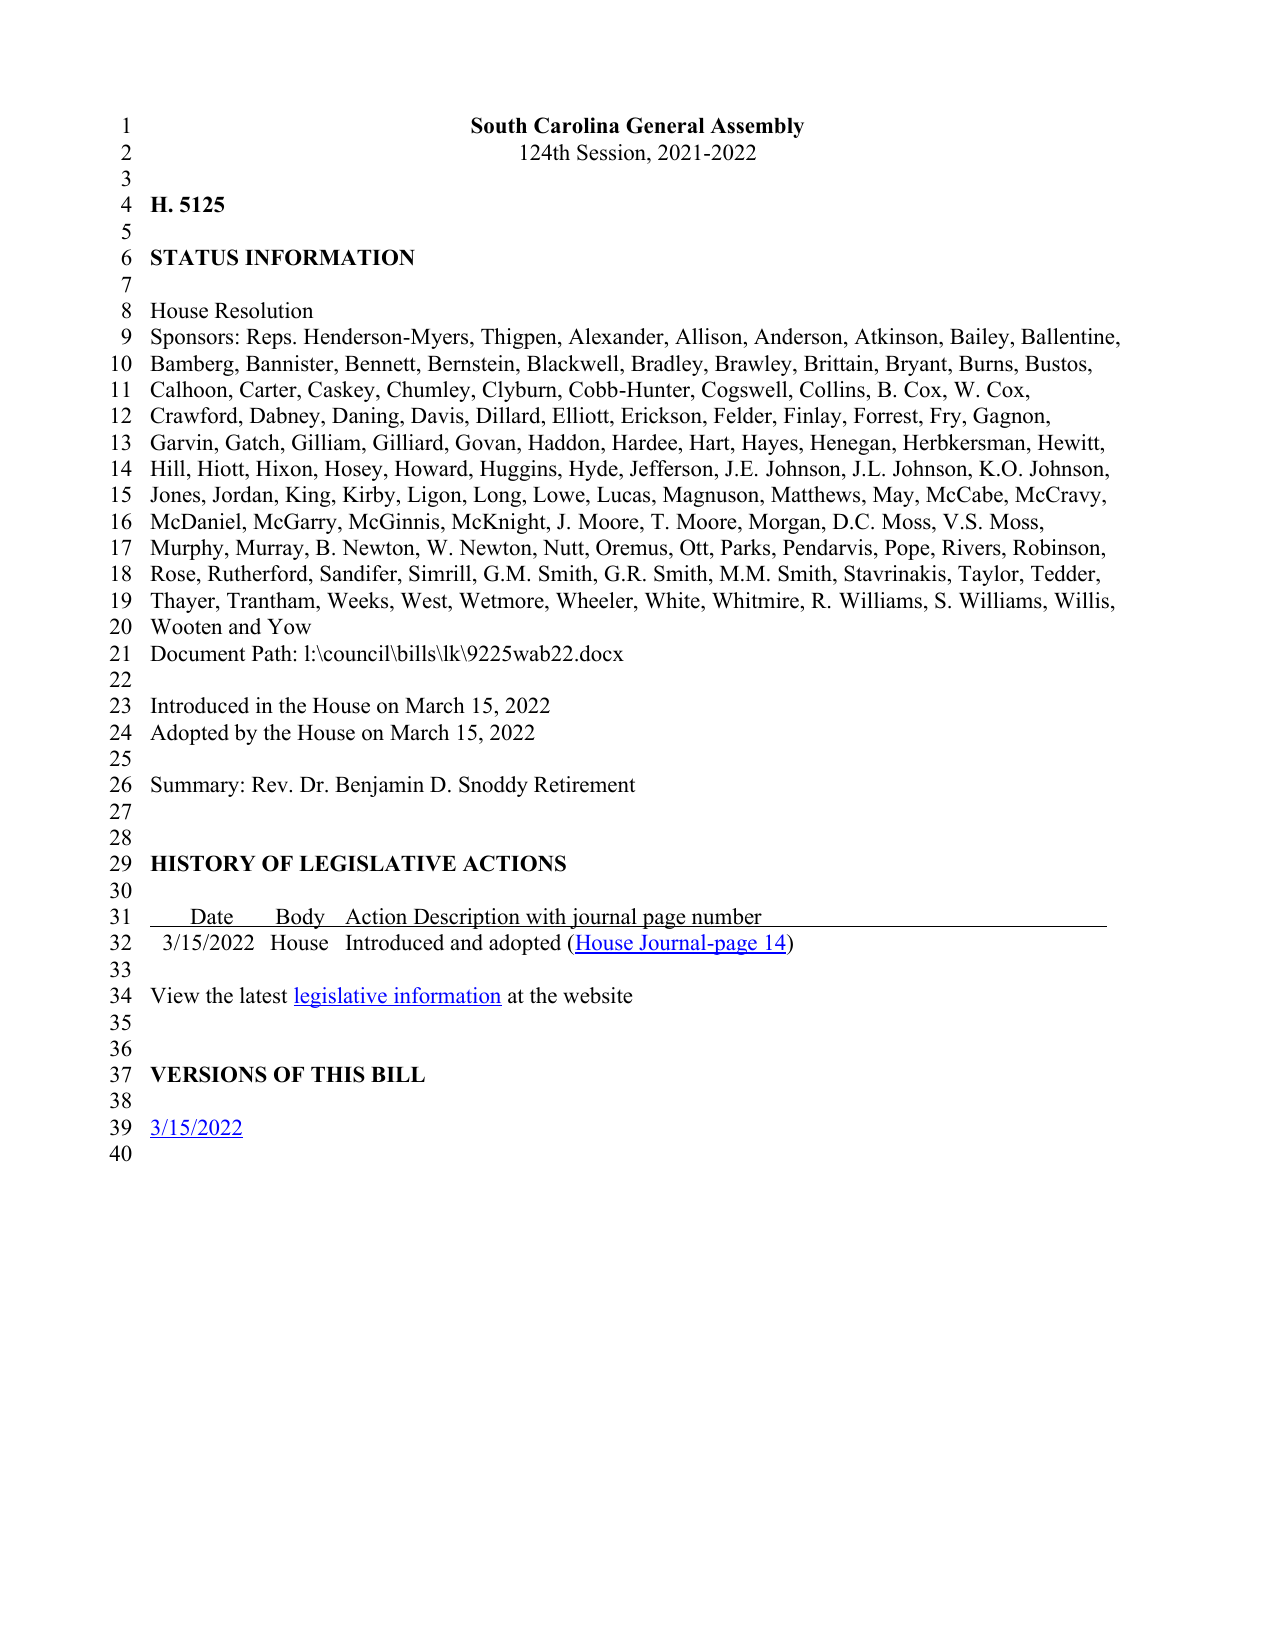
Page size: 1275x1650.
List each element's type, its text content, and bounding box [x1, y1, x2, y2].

text HISTORY OF LEGISLATIVE ACTIONS [150, 850, 1125, 877]
text Sponsors: Reps. Henderson-Myers, Thigpen, Alexander, Allison, Anderson, Atkinson, Bailey, Ballentine, Bamberg, Bannister, Bennett, Bernstein, Blackwell, Bradley, Brawley, Brittain, Bryant, Burns, Bustos, Calhoon, Carter, Caskey, Chumley, Clyburn, Cobb-Hunter, Cogswell, Collins, B. Cox, W. Cox, Crawford, Dabney, Daning, Davis, Dillard, Elliott, Erickson, Felder, Finlay, Forrest, Fry, Gagnon, Garvin, Gatch, Gilliam, Gilliard, Govan, Haddon, Hardee, Hart, Hayes, Henegan, Herbkersman, Hewitt, Hill, Hiott, Hixon, Hosey, Howard, Huggins, Hyde, Jefferson, J.E. Johnson, J.L. Johnson, K.O. Johnson, Jones, Jordan, King, Kirby, Ligon, Long, Lowe, Lucas, Magnuson, Matthews, May, McCabe, McCravy, McDaniel, McGarry, McGinnis, McKnight, J. Moore, T. Moore, Morgan, D.C. Moss, V.S. Moss, Murphy, Murray, B. Newton, W. Newton, Nutt, Oremus, Ott, Parks, Pendarvis, Pope, Rivers, Robinson, Rose, Rutherford, Sandifer, Simrill, G.M. Smith, G.R. Smith, M.M. Smith, Stavrinakis, Taylor, Tedder, Thayer, Trantham, Weeks, West, Wetmore, Wheeler, White, Whitmire, R. Williams, S. Williams, Willis, Wooten and Yow [150, 323, 1125, 639]
text House Resolution [150, 297, 1125, 323]
text View the latest legislative information at the website [150, 982, 1125, 1008]
text 124th Session, 2021-2022 [150, 139, 1125, 165]
text VERSIONS OF THIS BILL [150, 1061, 1125, 1088]
text STATUS INFORMATION [150, 244, 1125, 271]
text Adopted by the House on March 15, 2022 [150, 719, 1125, 745]
text Date Body Action Description with journal page number [150, 903, 1125, 929]
text H. 5125 [150, 192, 1125, 218]
text 3/15/2022 House Introduced and adopted (House Journal-page 14) [150, 929, 1125, 956]
text Summary: Rev. Dr. Benjamin D. Snoddy Retirement [150, 771, 1125, 798]
text Document Path: l:\council\bills\lk\9225wab22.docx [150, 639, 1125, 666]
text 3/15/2022 [150, 1114, 1125, 1140]
text South Carolina General Assembly [150, 112, 1125, 139]
text Introduced in the House on March 15, 2022 [150, 692, 1125, 719]
